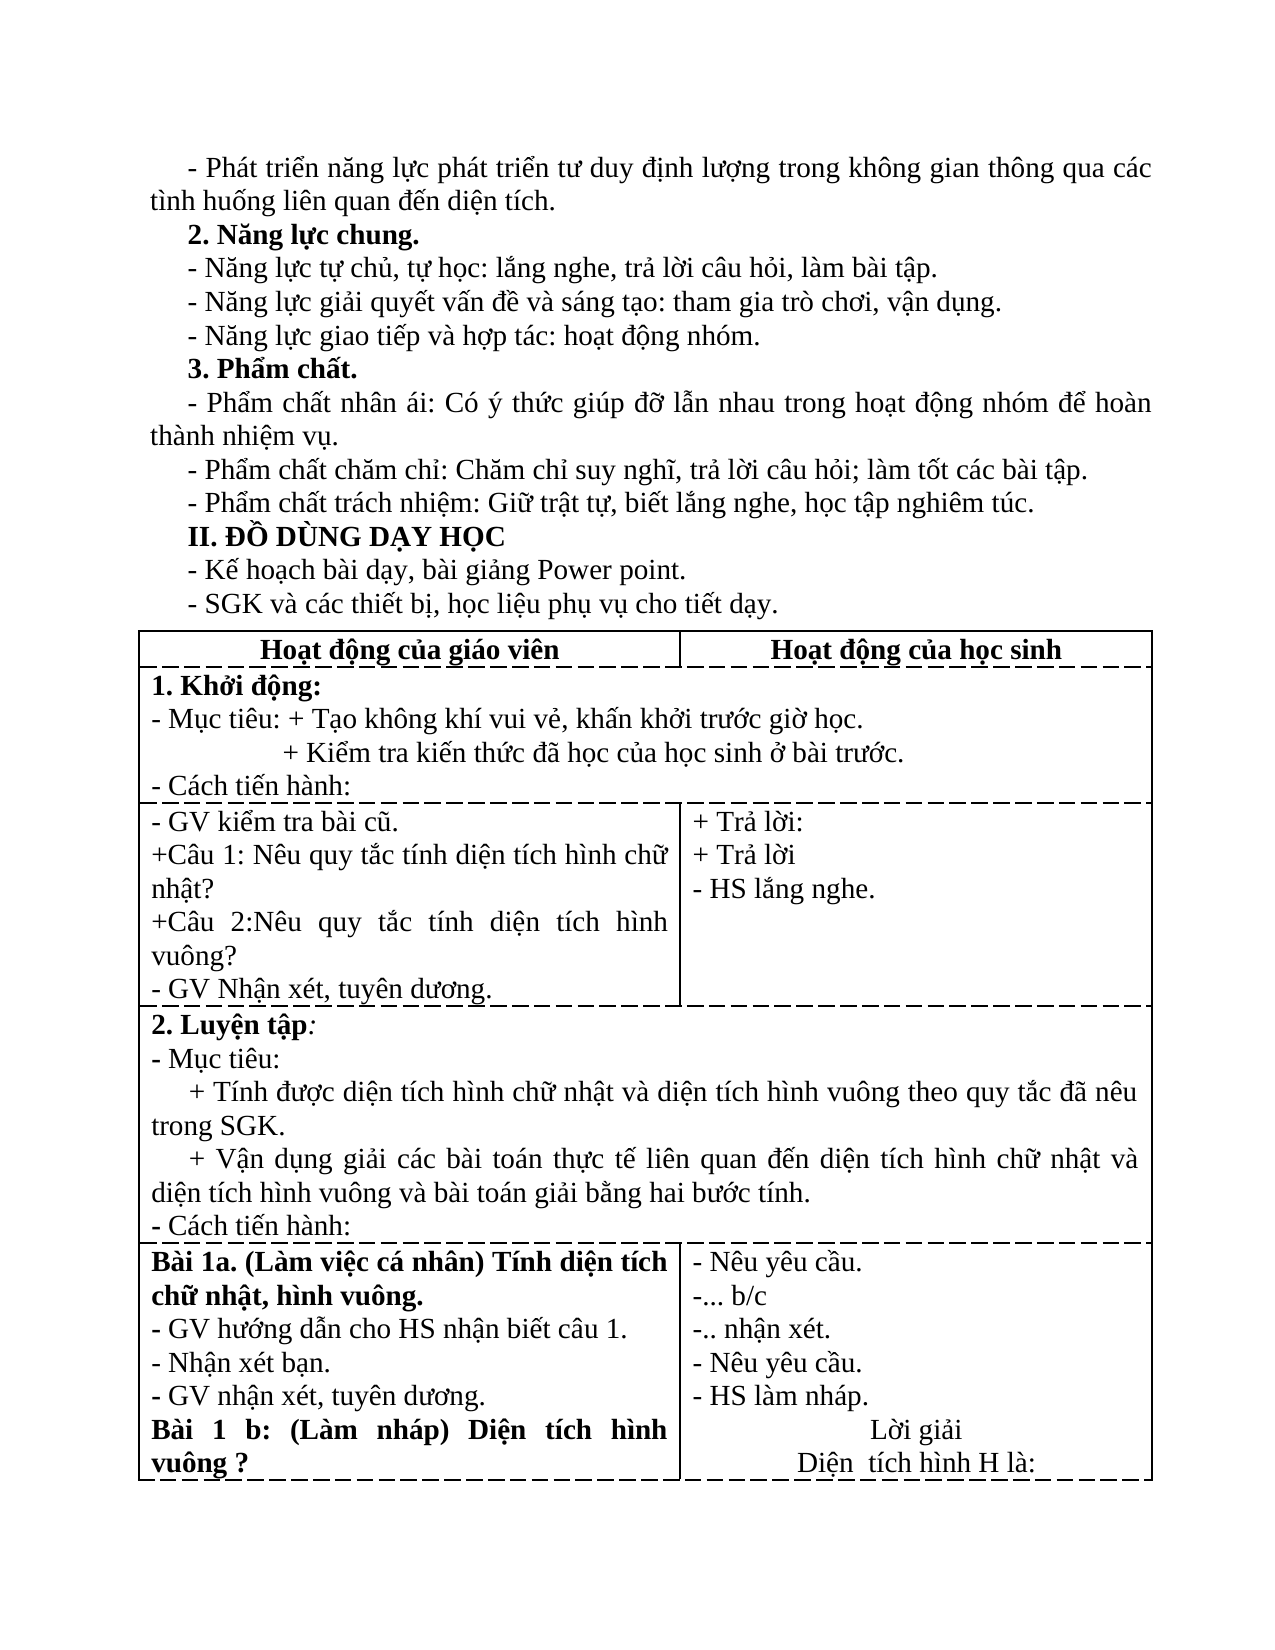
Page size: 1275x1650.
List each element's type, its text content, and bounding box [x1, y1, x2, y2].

text - Phẩm chất trách nhiệm: Giữ trật tự, biết lắng nghe, học tập nghiêm túc. [150, 485, 1153, 519]
table_cell 2. Luyện tập: - Mục tiêu: + Tính được diện tích hình chữ nhật và diện tích hình vuông theo quy tắc đã nêu trong SGK. + Vận dụng giải các bài toán thực tế liên quan đến diện tích hình chữ nhật và diện tích hình vuông và bài toán giải bằng hai bước tính. - Cách tiến hành: [140, 1005, 1151, 1242]
table_cell + Trả lời: + Trả lời - HS lắng nghe. [681, 802, 1151, 1005]
table_header Hoạt động của học sinh [681, 632, 1151, 666]
text - Phẩm chất chăm chỉ: Chăm chỉ suy nghĩ, trả lời câu hỏi; làm tốt các bài tập. [150, 452, 1153, 485]
text 3. Phẩm chất. [150, 351, 1153, 385]
text II. ĐỒ DÙNG DẠY HỌC [150, 519, 1153, 552]
table_cell - GV kiểm tra bài cũ. +Câu 1: Nêu quy tắc tính diện tích hình chữ nhật? +Câu 2:Nêu quy tắc tính diện tích hình vuông? - GV Nhận xét, tuyên dương. [140, 802, 679, 1005]
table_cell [681, 1242, 1151, 1479]
text - Kế hoạch bài dạy, bài giảng Power point. [150, 552, 1153, 586]
text - Năng lực giải quyết vấn đề và sáng tạo: tham gia trò chơi, vận dụng. [150, 284, 1153, 318]
text - Phẩm chất nhân ái: Có ý thức giúp đỡ lẫn nhau trong hoạt động nhóm để hoàn thành nhiệm vụ. [150, 385, 1153, 452]
table_header Hoạt động của giáo viên [140, 632, 679, 666]
text - SGK và các thiết bị, học liệu phụ vụ cho tiết dạy. [150, 586, 1153, 619]
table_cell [140, 1242, 679, 1479]
table_cell 1. Khởi động: - Mục tiêu: + Tạo không khí vui vẻ, khấn khởi trước giờ học. + Kiểm tra kiến thức đã học của học sinh ở bài trước. - Cách tiến hành: [140, 666, 1151, 802]
text - Phát triển năng lực phát triển tư duy định lượng trong không gian thông qua các tình huống liên quan đến diện tích. [150, 150, 1153, 217]
text - Năng lực tự chủ, tự học: lắng nghe, trả lời câu hỏi, làm bài tập. [150, 251, 1153, 284]
text - Năng lực giao tiếp và hợp tác: hoạt động nhóm. [150, 318, 1153, 351]
text 2. Năng lực chung. [150, 217, 1153, 251]
